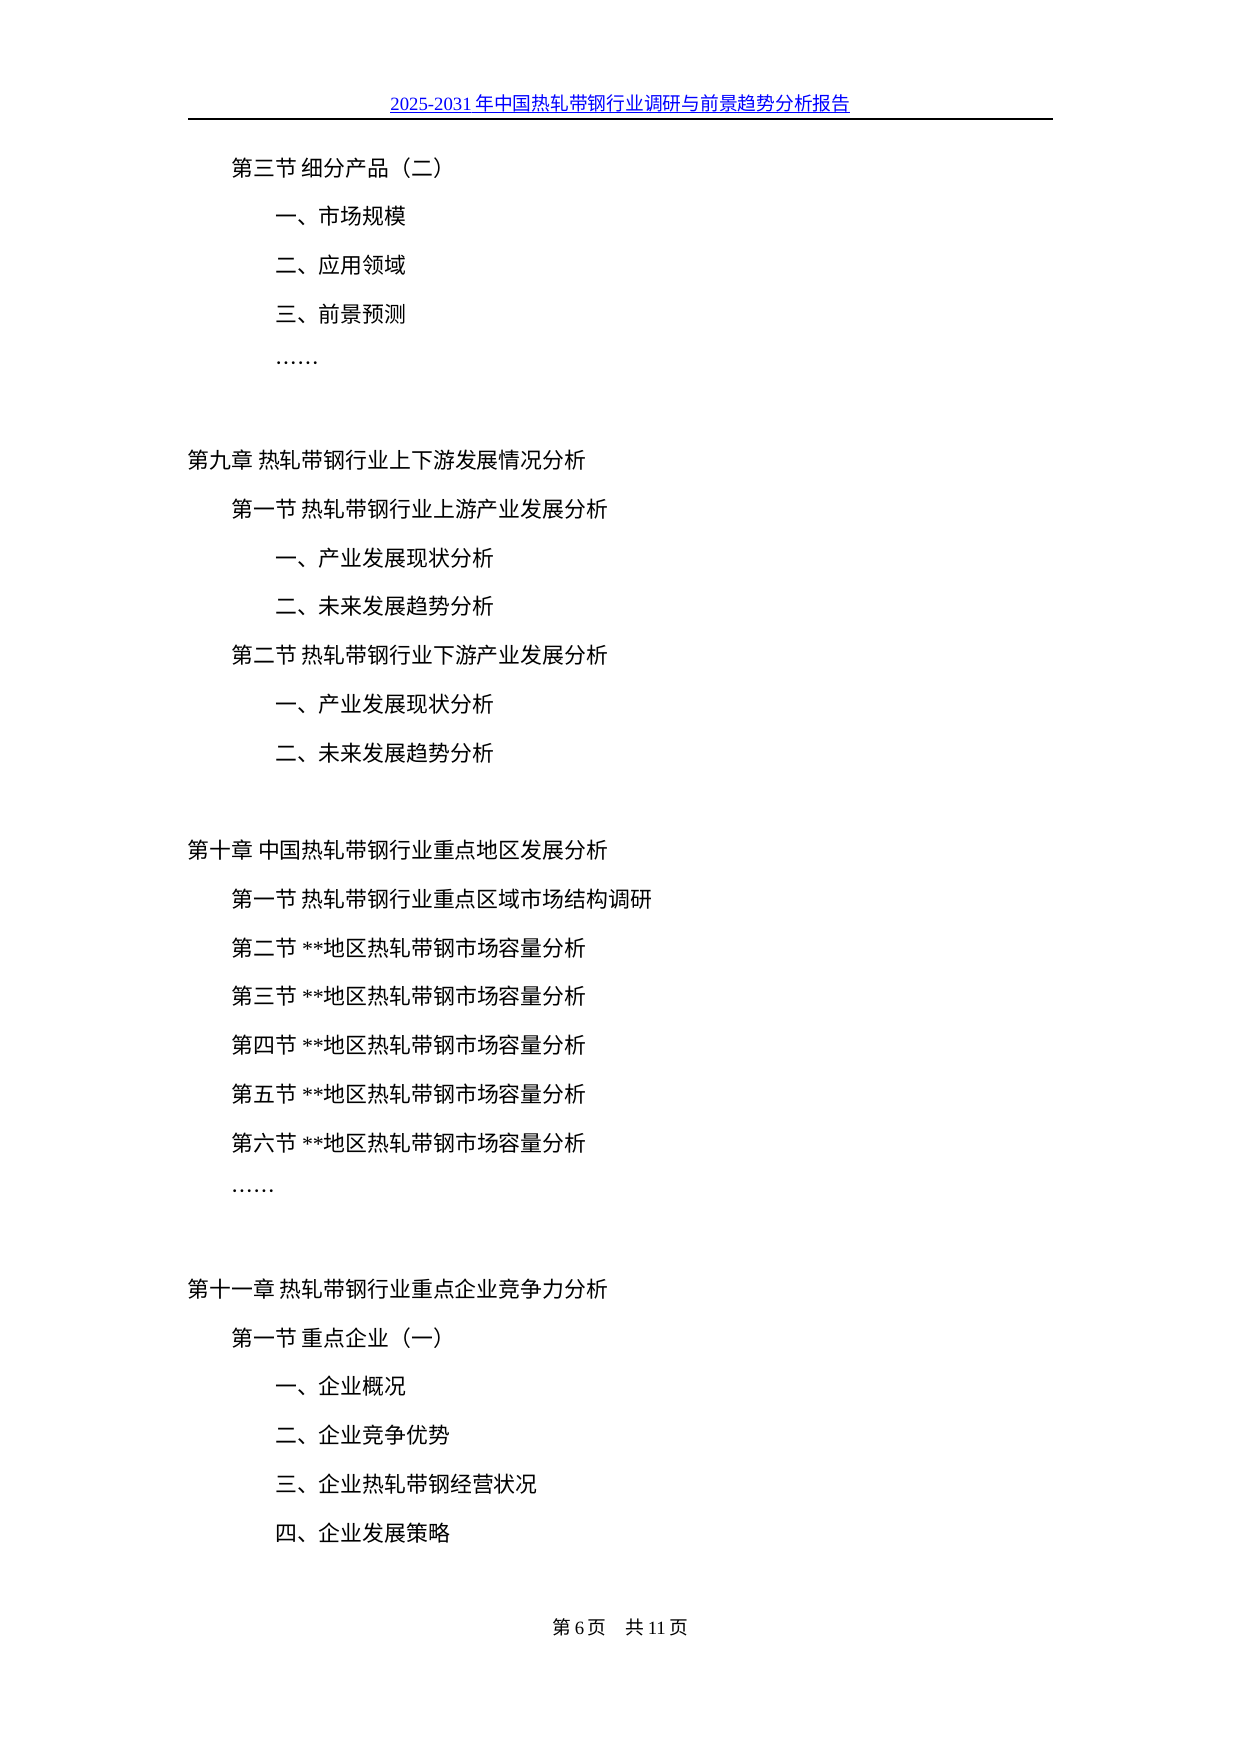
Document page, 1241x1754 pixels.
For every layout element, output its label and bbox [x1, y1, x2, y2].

text [187, 150, 1053, 1548]
